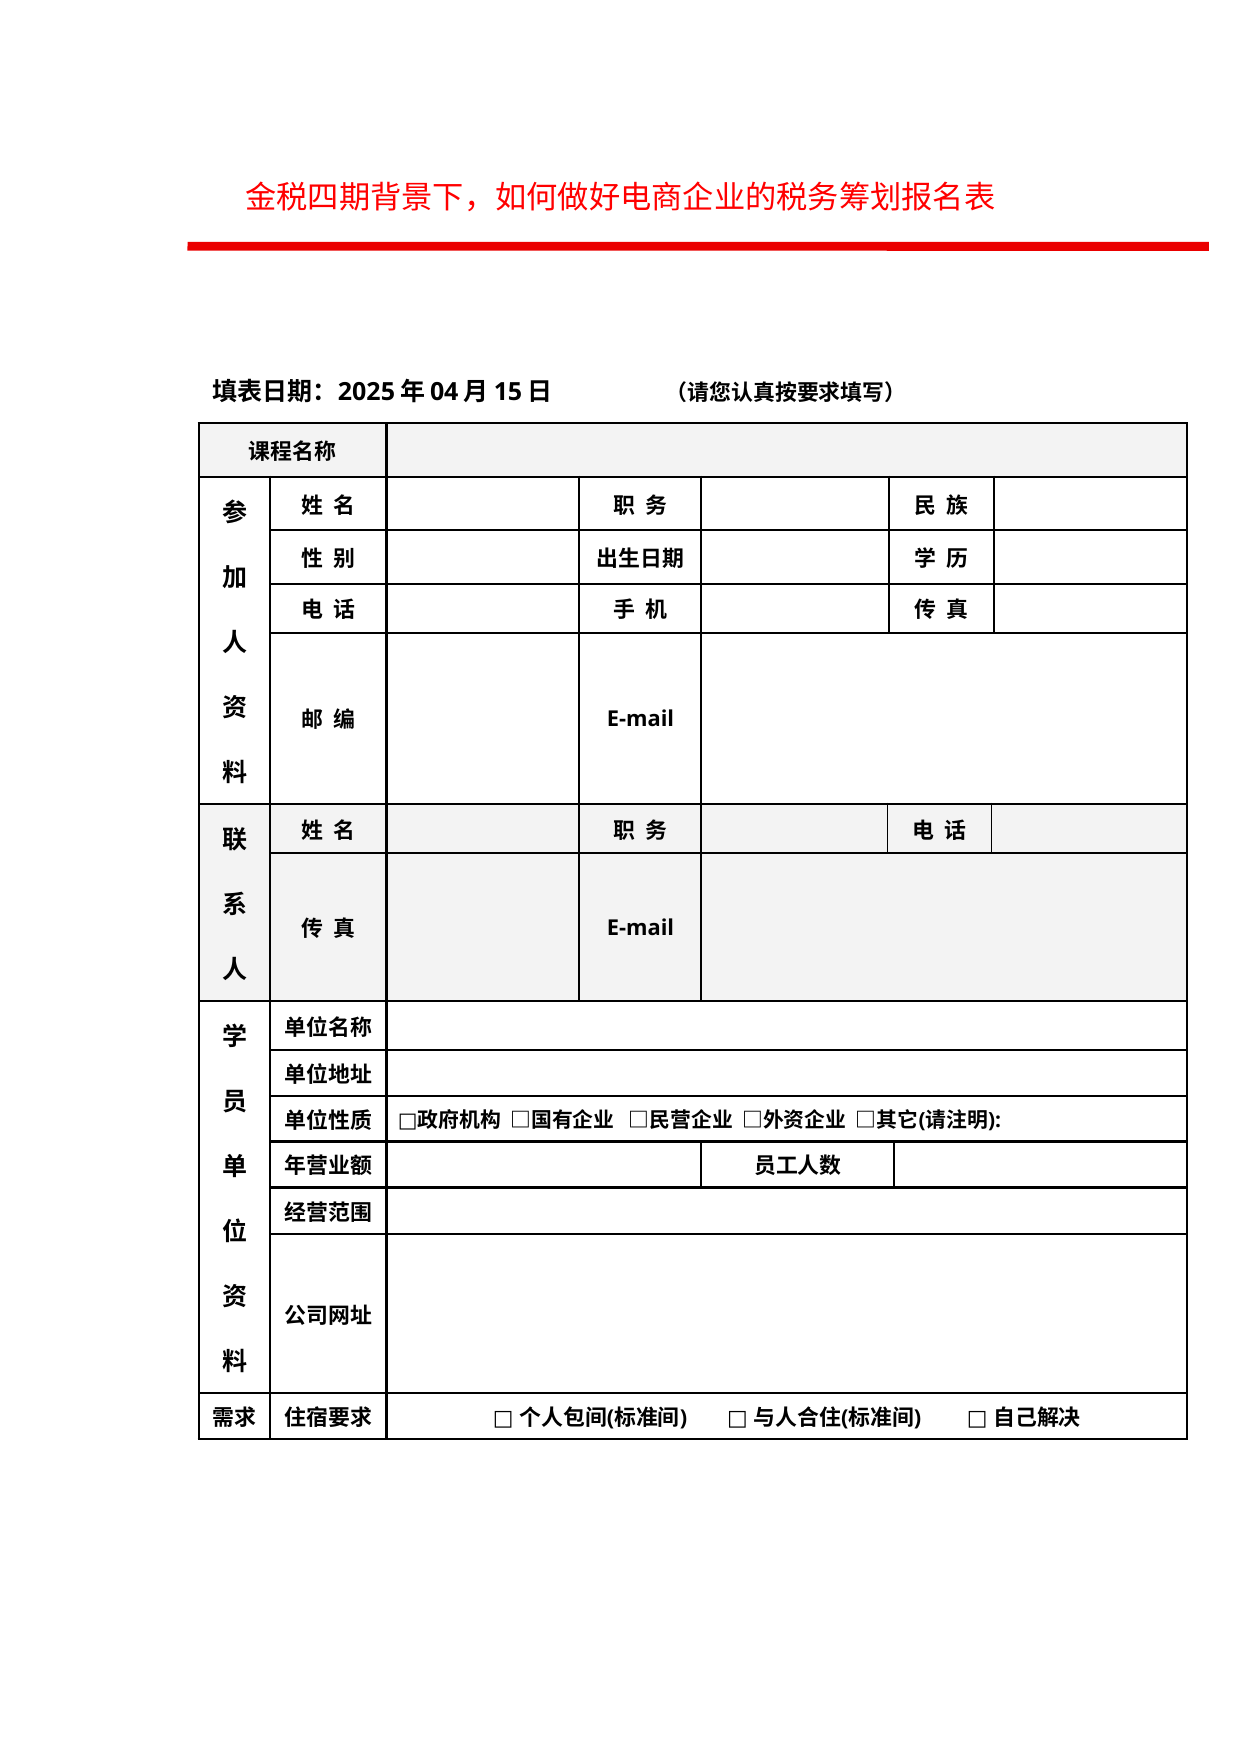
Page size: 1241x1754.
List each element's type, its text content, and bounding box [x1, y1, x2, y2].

table_cell [388, 634, 578, 803]
table_cell [895, 1143, 1186, 1186]
table_cell [388, 1235, 1186, 1392]
table_cell [388, 1002, 1186, 1049]
text 金税四期背景下，如何做好电商企业的税务筹划报名表 [187, 162, 1053, 227]
table_cell [388, 531, 578, 582]
table_cell [702, 634, 1186, 803]
table_cell □ 个人包间(标准间) □ 与人合住(标准间) □ 自己解决 [388, 1394, 1186, 1438]
table_cell 单位地址 [271, 1051, 385, 1095]
table_cell 职 务 [580, 478, 700, 529]
table_cell 员工人数 [702, 1143, 893, 1186]
table_cell 电 话 [888, 805, 991, 852]
table_cell □政府机构 □国有企业 □民营企业 □外资企业 □其它(请注明): [388, 1097, 1186, 1140]
table_cell [702, 531, 888, 582]
table_cell 民 族 [890, 478, 993, 529]
table_cell 经营范围 [271, 1189, 385, 1233]
table_cell 住宿要求 [271, 1394, 385, 1438]
table_cell 年营业额 [271, 1143, 385, 1186]
table_cell 单位性质 [271, 1097, 385, 1140]
table_cell 姓 名 [271, 478, 385, 529]
table_cell 公司网址 [271, 1235, 385, 1392]
table_header [388, 424, 1186, 476]
table_cell 手 机 [580, 585, 700, 632]
table_cell 电 话 [271, 585, 385, 632]
table_cell 性 别 [271, 531, 385, 582]
table_cell 职 务 [580, 805, 700, 852]
table_cell 参加人资料 [200, 478, 269, 803]
table_cell [388, 805, 578, 852]
table_cell [702, 585, 888, 632]
table_cell [995, 531, 1186, 582]
table_cell E-mail [580, 854, 700, 1000]
table_cell [702, 854, 1186, 1000]
table_cell 出生日期 [580, 531, 700, 582]
table_cell [995, 478, 1186, 529]
table_cell 传 真 [890, 585, 993, 632]
table_cell 学 员 单 位 资 料 [200, 1002, 269, 1392]
table_cell [702, 805, 887, 852]
table_cell [995, 585, 1186, 632]
table_cell [388, 585, 578, 632]
table_cell [388, 1143, 700, 1186]
table_cell 单位名称 [271, 1002, 385, 1049]
table_cell [388, 1189, 1186, 1233]
table_cell [702, 478, 888, 529]
table_cell 传 真 [271, 854, 385, 1000]
table_cell 邮 编 [271, 634, 385, 803]
text 填表日期：2025年04月15日 （请您认真按要求填写） [187, 357, 1053, 422]
table_cell [992, 805, 1186, 852]
table_cell 需求 [200, 1394, 269, 1438]
table_cell 姓 名 [271, 805, 385, 852]
table_cell [388, 478, 578, 529]
table_header 课程名称 [200, 424, 385, 476]
table_cell [388, 1051, 1186, 1095]
table_cell E-mail [580, 634, 700, 803]
table_cell 联 系 人 [200, 805, 269, 1000]
table_cell 学 历 [890, 531, 993, 582]
table_cell [388, 854, 578, 1000]
